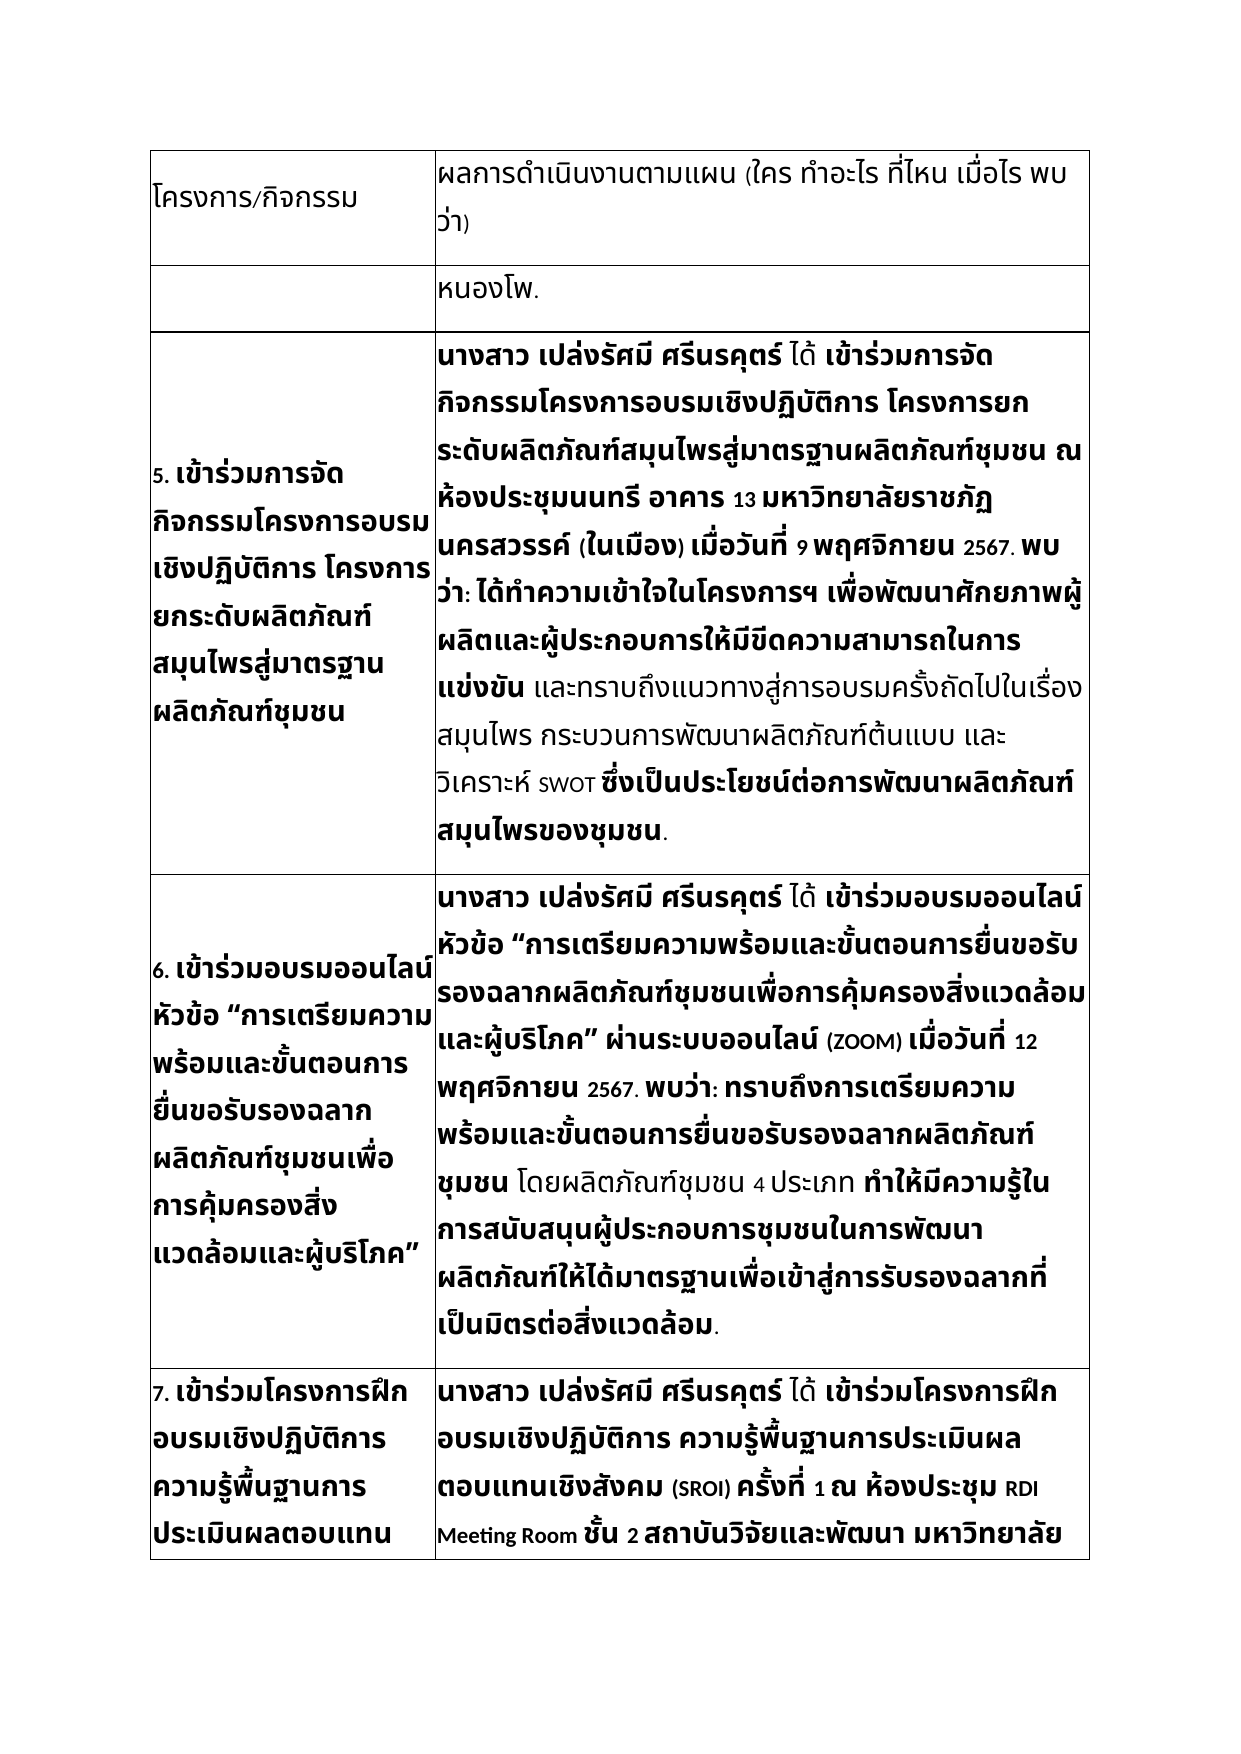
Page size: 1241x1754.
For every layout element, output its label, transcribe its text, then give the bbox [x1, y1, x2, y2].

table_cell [436, 1369, 1089, 1559]
table_cell 5. เข้าร่วมการจัดกิจกรรมโครงการอบรมเชิงปฏิบัติการ โครงการยกระดับผลิตภัณฑ์สมุนไพรสู่มาตรฐานผลิตภัณฑ์ชุมชน [151, 333, 435, 873]
table_cell 6. เข้าร่วมอบรมออนไลน์ หัวข้อ “การเตรียมความพร้อมและขั้นตอนการยื่นขอรับรองฉลากผลิตภัณฑ์ชุมชนเพื่อการคุ้มครองสิ่งแวดล้อมและผู้บริโภค” [151, 875, 435, 1368]
table_cell นางสาว เปล่งรัศมี ศรีนรคุตร์ ได้ เข้าร่วมการจัดกิจกรรมโครงการอบรมเชิงปฏิบัติการ โครงการยกระดับผลิตภัณฑ์สมุนไพรสู่มาตรฐานผลิตภัณฑ์ชุมชน ณ ห้องประชุมนนทรี อาคาร 13 มหาวิทยาลัยราชภัฏนครสวรรค์ (ในเมือง) เมื่อวันที่ 9 พฤศจิกายน 2567. พบว่า: ได้ทำความเข้าใจในโครงการฯ เพื่อพัฒนาศักยภาพผู้ผลิตและผู้ประกอบการให้มีขีดความสามารถในการแข่งขัน และทราบถึงแนวทางสู่การอบรมครั้งถัดไปในเรื่องสมุนไพร กระบวนการพัฒนาผลิตภัณฑ์ต้นแบบ และวิเคราะห์ SWOT ซึ่งเป็นประโยชน์ต่อการพัฒนาผลิตภัณฑ์สมุนไพรของชุมชน. [436, 333, 1089, 873]
table_header โครงการ/กิจกรรม [151, 151, 435, 264]
table_cell นางสาว เปล่งรัศมี ศรีนรคุตร์ ได้ เข้าร่วมอบรมออนไลน์ หัวข้อ “การเตรียมความพร้อมและขั้นตอนการยื่นขอรับรองฉลากผลิตภัณฑ์ชุมชนเพื่อการคุ้มครองสิ่งแวดล้อมและผู้บริโภค” ผ่านระบบออนไลน์ (ZOOM) เมื่อวันที่ 12 พฤศจิกายน 2567. พบว่า: ทราบถึงการเตรียมความพร้อมและขั้นตอนการยื่นขอรับรองฉลากผลิตภัณฑ์ชุมชน โดยผลิตภัณฑ์ชุมชน 4 ประเภท ทำให้มีความรู้ในการสนับสนุนผู้ประกอบการชุมชนในการพัฒนาผลิตภัณฑ์ให้ได้มาตรฐานเพื่อเข้าสู่การรับรองฉลากที่เป็นมิตรต่อสิ่งแวดล้อม. [436, 875, 1089, 1368]
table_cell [151, 1369, 435, 1559]
table_header ผลการดำเนินงานตามแผน (ใคร ทำอะไร ที่ไหน เมื่อไร พบว่า) [436, 151, 1089, 264]
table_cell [436, 266, 1089, 331]
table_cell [151, 266, 435, 331]
